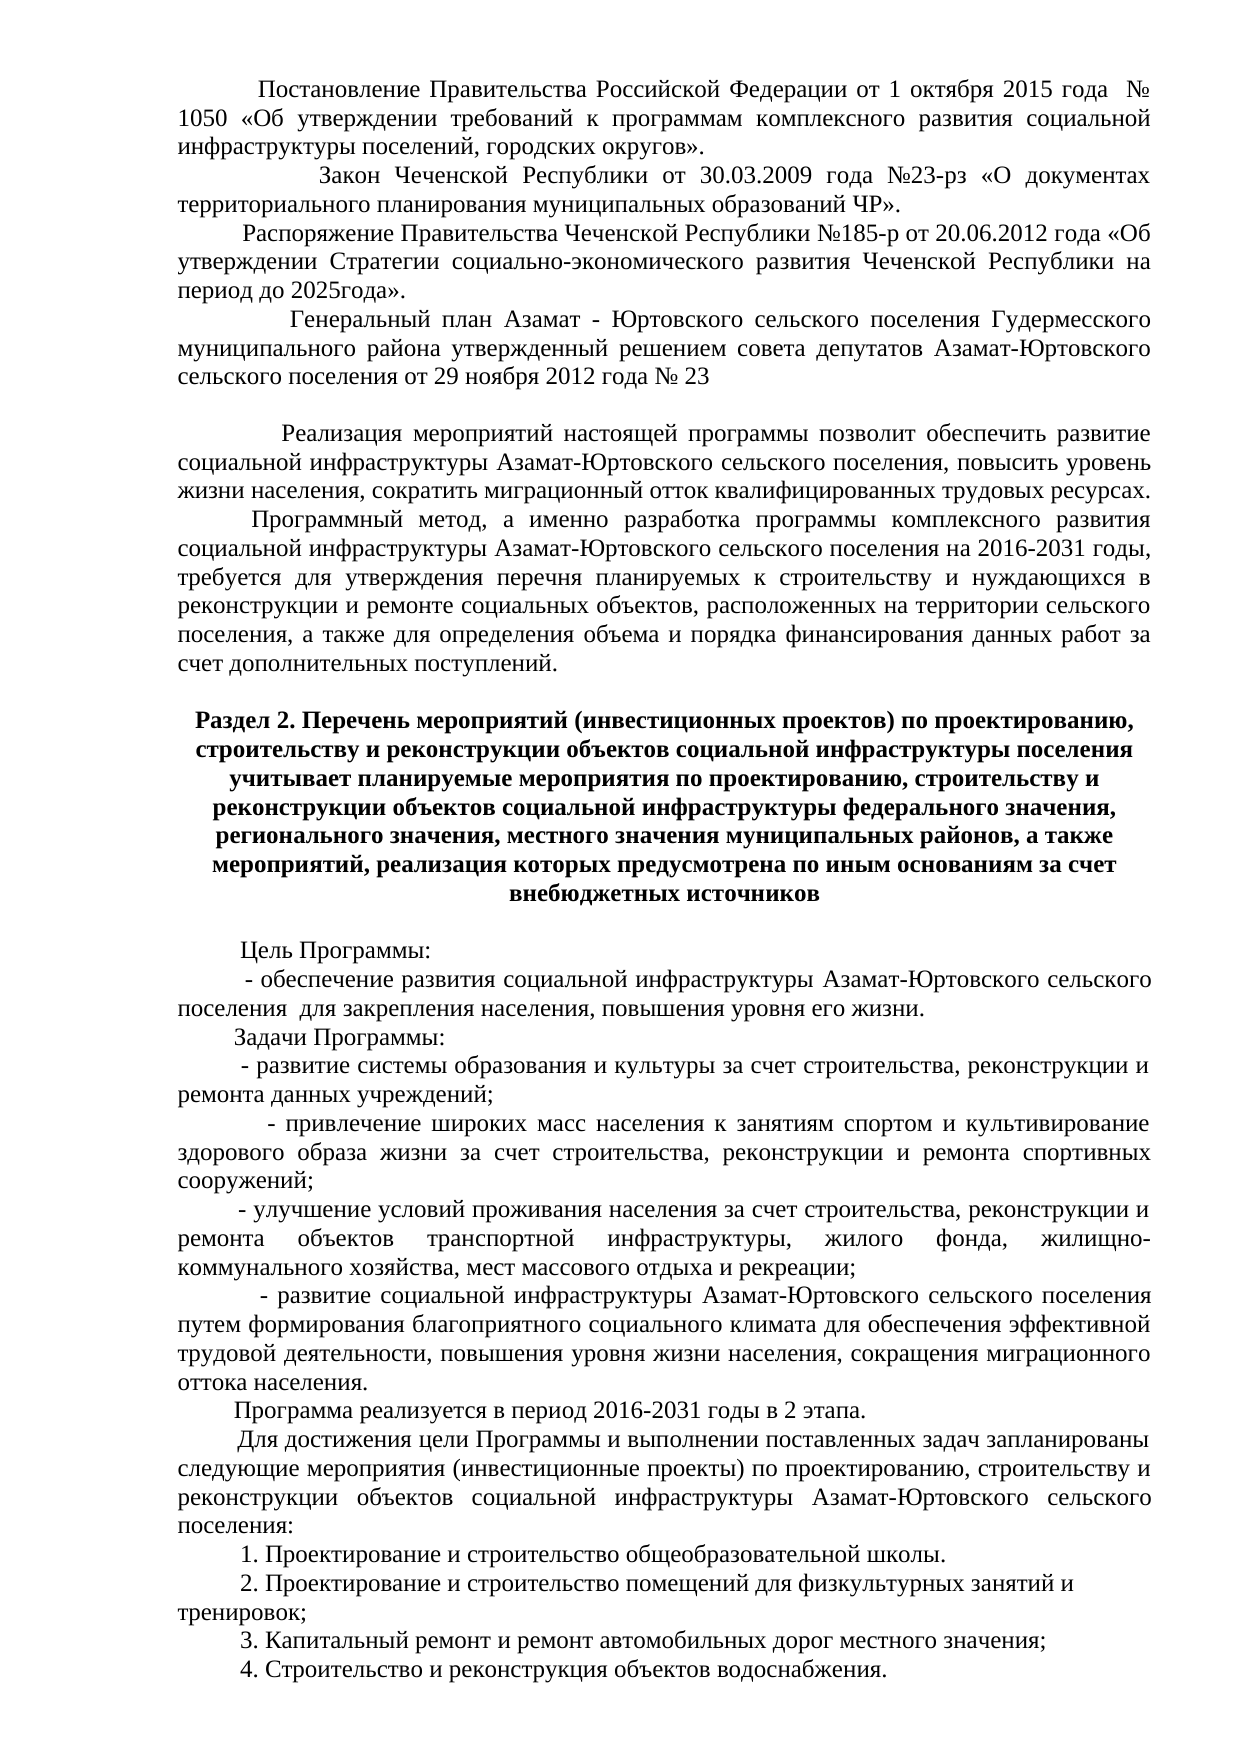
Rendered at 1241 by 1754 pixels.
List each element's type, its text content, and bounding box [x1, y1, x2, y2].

text - развитие системы образования и культуры за счет строительства, реконструкции и ремонта данных учреждений; [177, 1051, 1152, 1108]
text Распоряжение Правительства Чеченской Республики №185-р от 20.06.2012 года «Об утверждении Стратегии социально-экономического развития Чеченской Республики на период до 2025года». [177, 218, 1152, 304]
text Программа реализуется в период 2016-2031 годы в 2 этапа. [177, 1396, 1152, 1424]
text Постановление Правительства Российской Федерации от 1 октября 2015 года № 1050 «Об утверждении требований к программам комплексного развития социальной инфраструктуры поселений, городских округов». [177, 74, 1152, 160]
text 2. Проектирование и строительство помещений для физкультурных занятий и тренировок; [177, 1568, 1152, 1626]
text Программный метод, а именно разработка программы комплексного развития социальной инфраструктуры Азамат-Юртовского сельского поселения на 2016-2031 годы, требуется для утверждения перечня планируемых к строительству и нуждающихся в реконструкции и ремонте социальных объектов, расположенных на территории сельского поселения, а также для определения объема и порядка финансирования данных работ за счет дополнительных поступлений. [177, 504, 1152, 677]
text 4. Строительство и реконструкция объектов водоснабжения. [177, 1654, 1152, 1683]
text - привлечение широких масс населения к занятиям спортом и культивирование здорового образа жизни за счет строительства, реконструкции и ремонта спортивных сооружений; [177, 1108, 1152, 1194]
text Реализация мероприятий настоящей программы позволит обеспечить развитие социальной инфраструктуры Азамат-Юртовского сельского поселения, повысить уровень жизни населения, сократить миграционный отток квалифицированных трудовых ресурсах. [177, 418, 1152, 504]
text Задачи Программы: [177, 1022, 1152, 1051]
text 3. Капитальный ремонт и ремонт автомобильных дорог местного значения; [177, 1626, 1152, 1654]
text Генеральный план Азамат - Юртовского сельского поселения Гудермесского муниципального района утвержденный решением совета депутатов Азамат-Юртовского сельского поселения от 29 ноября 2012 года № 23 [177, 304, 1152, 390]
text Закон Чеченской Республики от 30.03.2009 года №23-рз «О документах территориального планирования муниципальных образований ЧР». [177, 160, 1152, 218]
text - развитие социальной инфраструктуры Азамат-Юртовского сельского поселения путем формирования благоприятного социального климата для обеспечения эффективной трудовой деятельности, повышения уровня жизни населения, сокращения миграционного оттока населения. [177, 1281, 1152, 1396]
text Для достижения цели Программы и выполнении поставленных задач запланированы следующие мероприятия (инвестиционные проекты) по проектированию, строительству и реконструкции объектов социальной инфраструктуры Азамат-Юртовского сельского поселения: [177, 1424, 1152, 1539]
text Раздел 2. Перечень мероприятий (инвестиционных проектов) по проектированию, строительству и реконструкции объектов социальной инфраструктуры поселения учитывает планируемые мероприятия по проектированию, строительству и реконструкции объектов социальной инфраструктуры федерального значения, регионального значения, местного значения муниципальных районов, а также мероприятий, реализация которых предусмотрена по иным основаниям за счет внебюджетных источников [177, 706, 1152, 907]
text 1. Проектирование и строительство общеобразовательной школы. [177, 1539, 1152, 1568]
text - обеспечение развития социальной инфраструктуры Азамат-Юртовского сельского поселения для закрепления населения, повышения уровня его жизни. [177, 964, 1152, 1022]
text - улучшение условий проживания населения за счет строительства, реконструкции и ремонта объектов транспортной инфраструктуры, жилого фонда, жилищно-коммунального хозяйства, мест массового отдыха и рекреации; [177, 1194, 1152, 1281]
text Цель Программы: [177, 936, 1152, 964]
